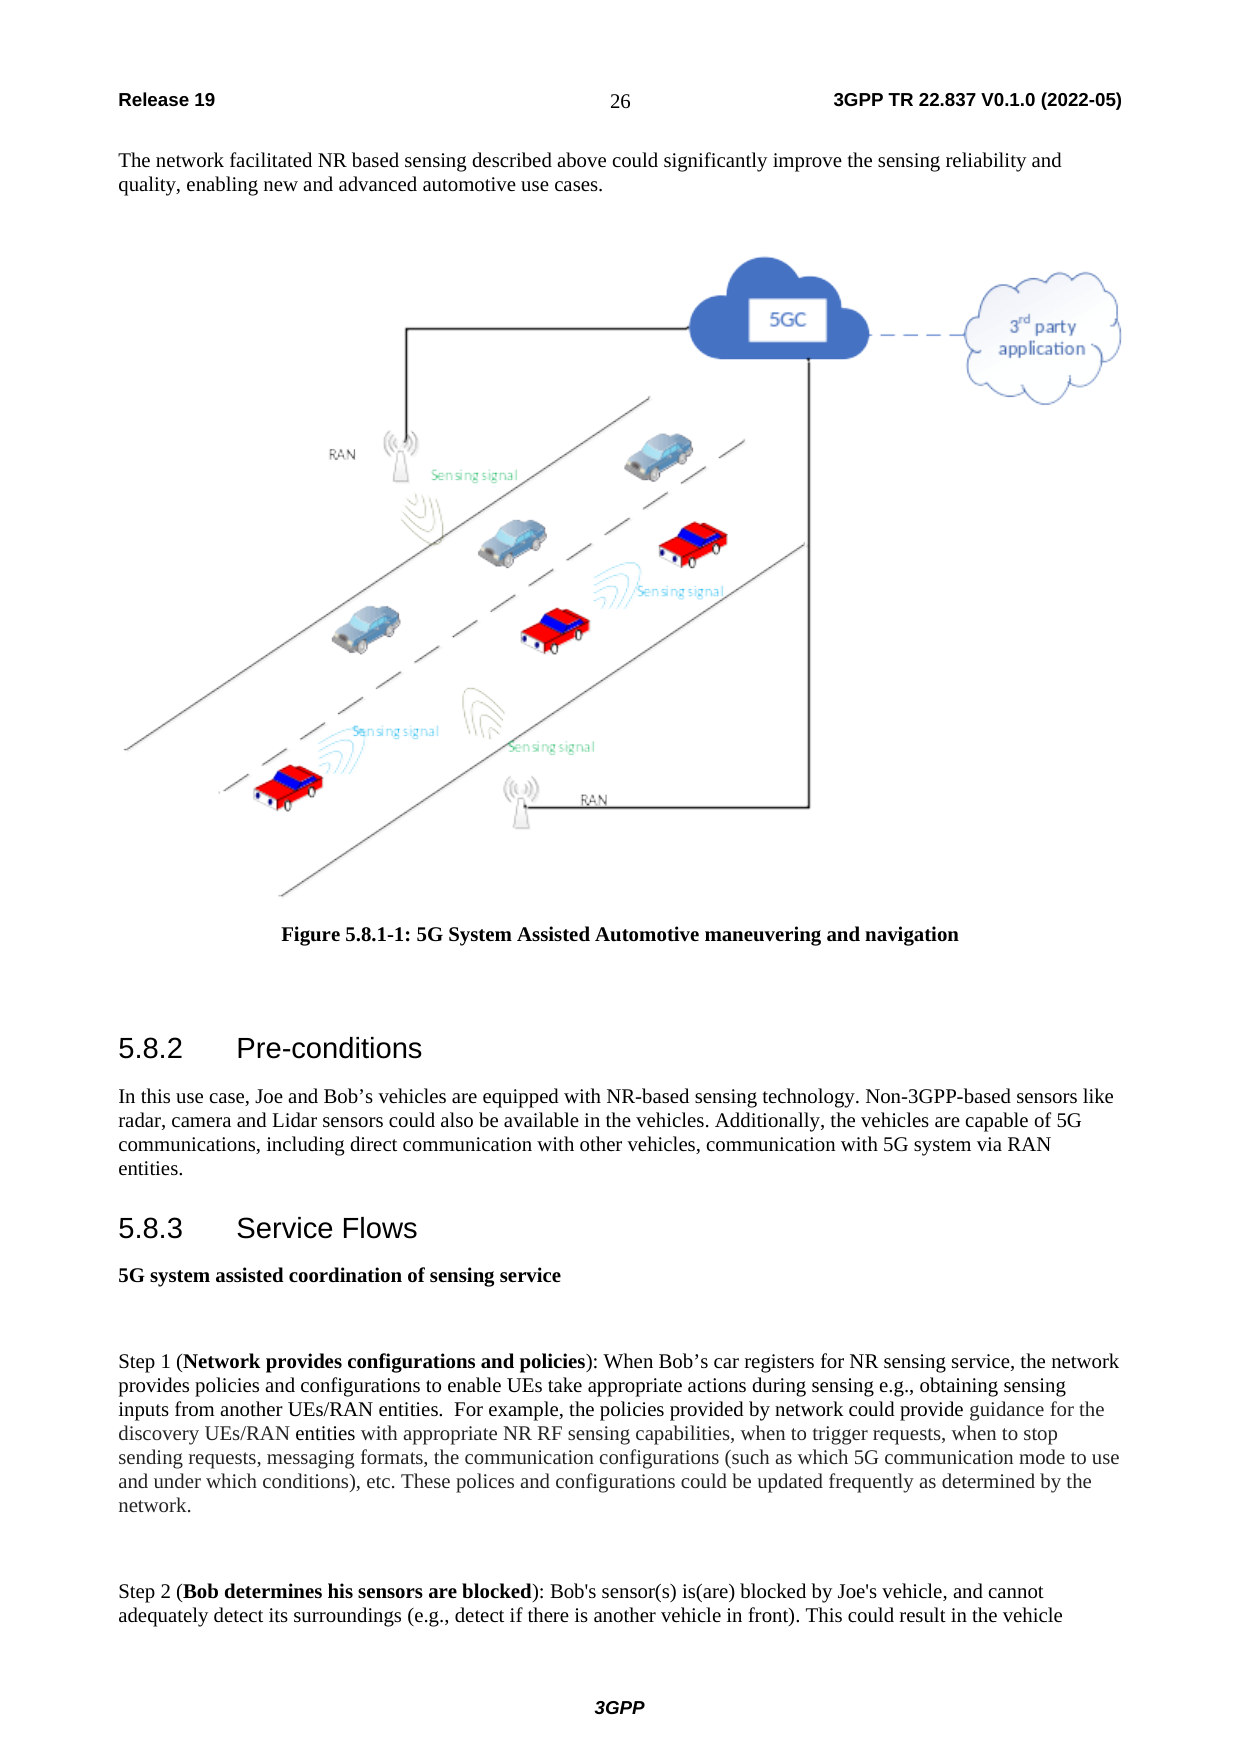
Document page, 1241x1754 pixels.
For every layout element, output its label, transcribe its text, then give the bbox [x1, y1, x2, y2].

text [118, 1579, 1122, 1627]
text 5G system assisted coordination of sensing service [118, 1263, 1122, 1287]
text Step 1 (Network provides configurations and policies): When Bob’s car registers for NR sensing service, the network provides policies and configurations to enable UEs take appropriate actions during sensing e.g., obtaining sensing inputs from another UEs/RAN entities. For example, the policies provided by network could provide guidance for the discovery UEs/RAN entities with appropriate NR RF sensing capabilities, when to trigger requests, when to stop sending requests, messaging formats, the communication configurations (such as which 5G communication mode to use and under which conditions), etc. These polices and configurations could be updated frequently as determined by the network. [118, 1349, 1122, 1517]
text Figure 5.8.1-1: 5G System Assisted Automotive maneuvering and navigation [118, 922, 1122, 946]
text The network facilitated NR based sensing described above could significantly improve the sensing reliability and quality, enabling new and advanced automotive use cases. [118, 147, 1122, 196]
text In this use case, Joe and Bob’s vehicles are equipped with NR-based sensing technology. Non-3GPP-based sensors like radar, camera and Lidar sensors could also be available in the vehicles. Additionally, the vehicles are capable of 5G communications, including direct communication with other vehicles, communication with 5G system via RAN entities. [118, 1083, 1122, 1180]
subtitle 5.8.2 Pre-conditions [118, 1031, 1122, 1065]
subtitle 5.8.3 Service Flows [118, 1211, 1122, 1244]
